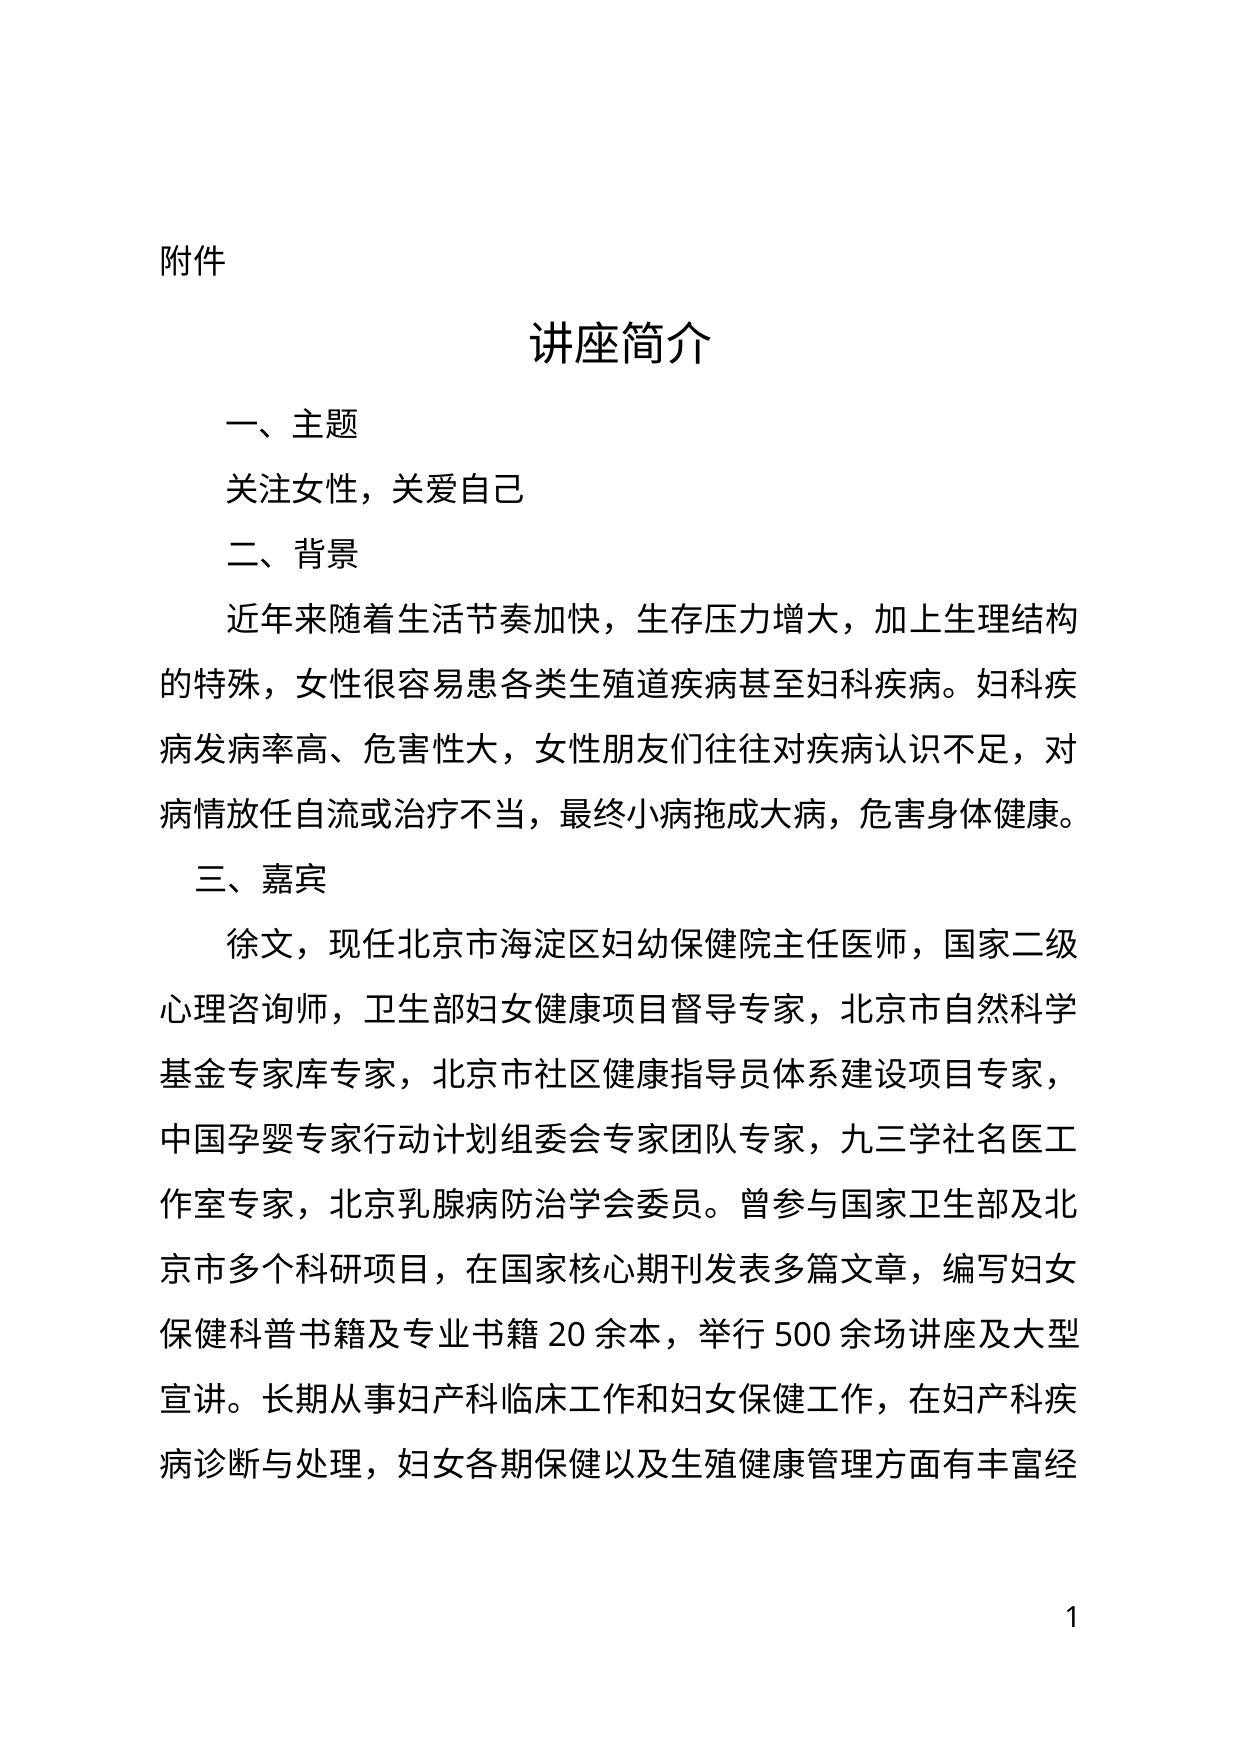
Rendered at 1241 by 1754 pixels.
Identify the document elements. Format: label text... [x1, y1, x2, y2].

text 一、主题 [159, 389, 1081, 454]
text 三、嘉宾 [159, 844, 1081, 909]
text 近年来随着生活节奏加快，生存压力增大，加上生理结构的特殊，女性很容易患各类生殖道疾病甚至妇科疾病。妇科疾病发病率高、危害性大，女性朋友们往往对疾病认识不足，对病情放任自流或治疗不当，最终小病拖成大病，危害身体健康。 [159, 584, 1081, 844]
text 讲座简介 [159, 292, 1081, 389]
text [159, 909, 1081, 1494]
text 关注女性，关爱自己 [159, 454, 1081, 519]
text 二、背景 [159, 519, 1081, 584]
text 附件 [159, 227, 1081, 292]
